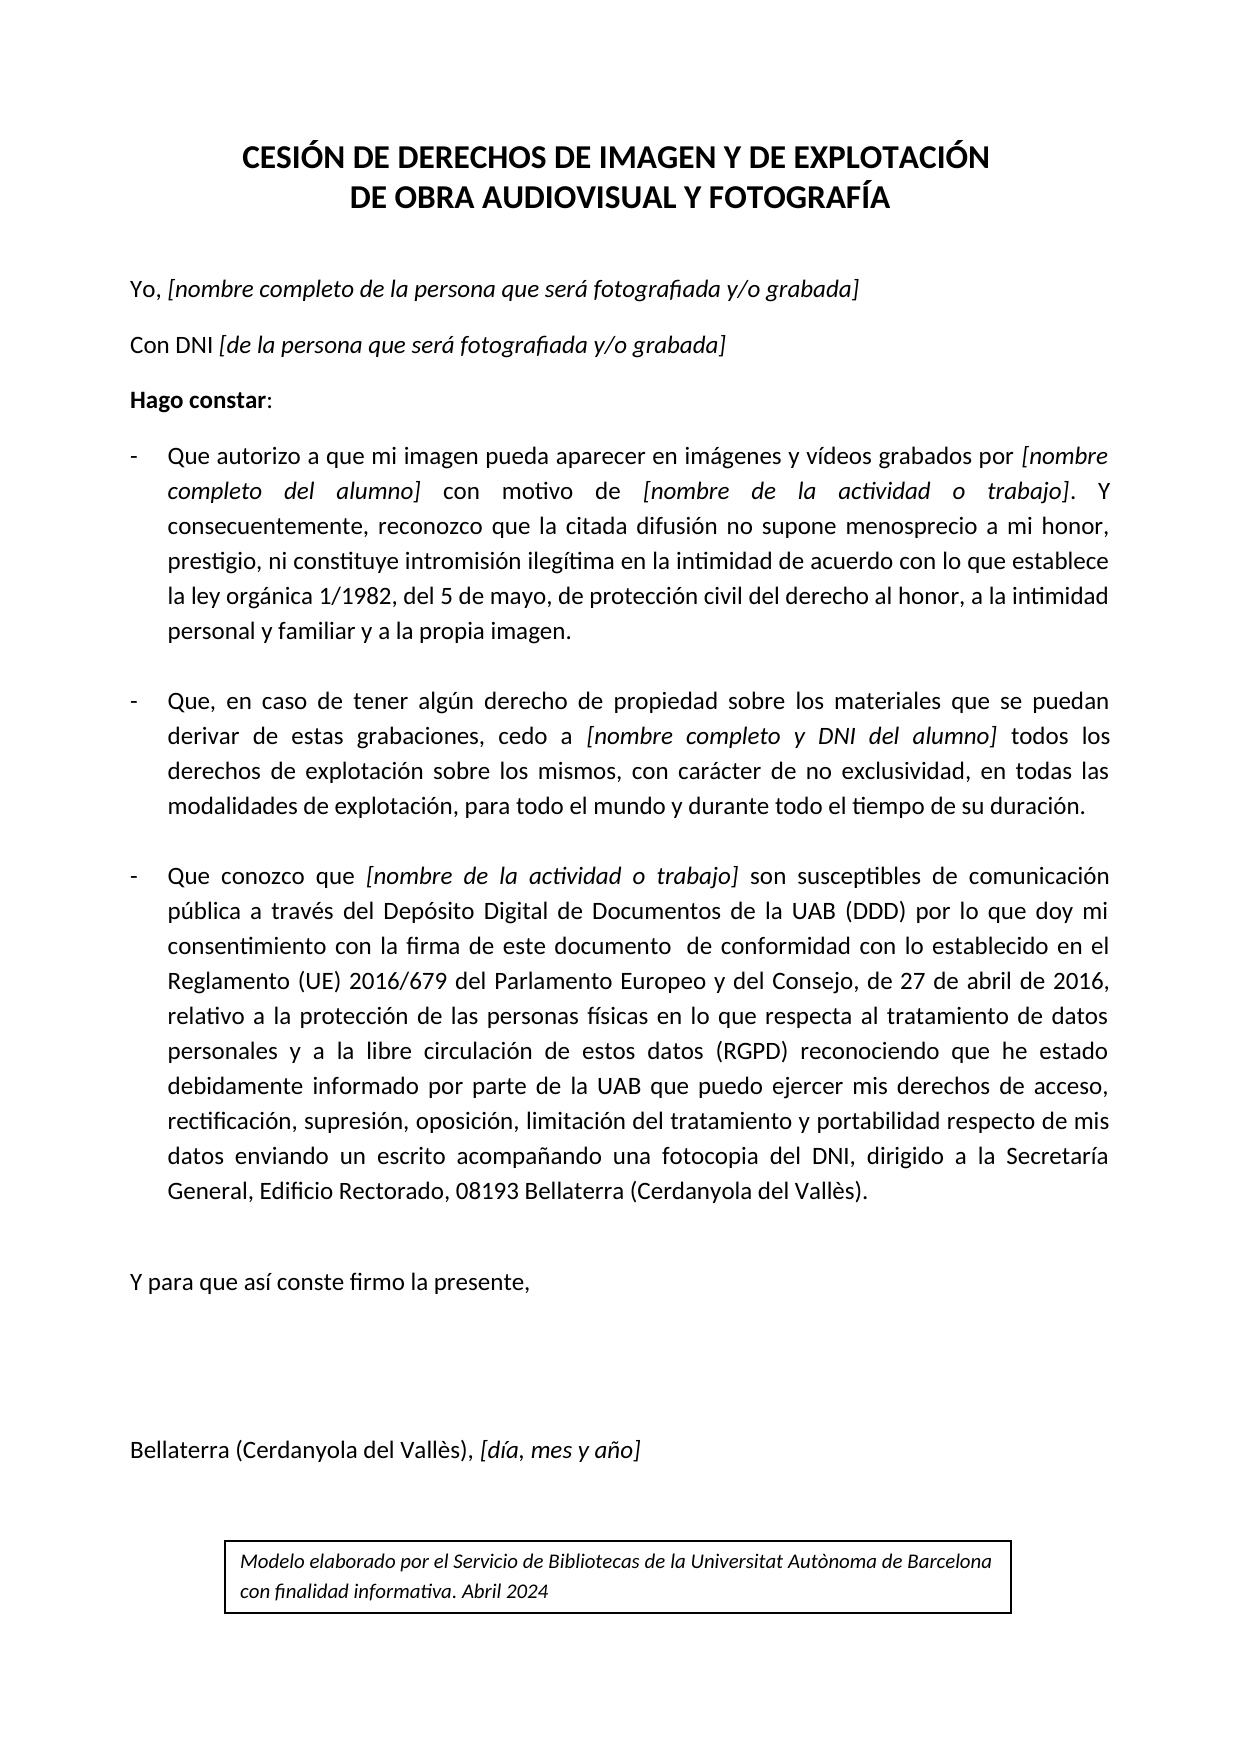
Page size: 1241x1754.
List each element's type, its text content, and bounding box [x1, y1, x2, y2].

text Yo, [nombre completo de la persona que será fotografiada y/o grabada] [130, 238, 1110, 303]
text Hago constar: [130, 385, 1110, 415]
list Que, en caso de tener algún derecho de propiedad sobre los materiales que se puedan derivar de estas grabaciones, cedo a [nombre completo y DNI del alumno] todos los derechos de explotación sobre los mismos, con carácter de no exclusividad, en todas las modalidades de explotación, para todo el mundo y durante todo el tiempo de su duración. [130, 686, 1110, 821]
text Bellaterra (Cerdanyola del Vallès), [día, mes y año] [130, 1434, 1110, 1464]
text Y para que así conste firmo la presente, [130, 1231, 1110, 1297]
list Que autorizo a que mi imagen pueda aparecer en imágenes y vídeos grabados por [nombre completo del alumno] con motivo de [nombre de la actividad o trabajo]. Y consecuentemente, reconozco que la citada difusión no supone menosprecio a mi honor, prestigio, ni constituye intromisión ilegítima en la intimidad de acuerdo con lo que establece la ley orgánica 1/1982, del 5 de mayo, de protección civil del derecho al honor, a la intimidad personal y familiar y a la propia imagen. [130, 441, 1110, 646]
text Con DNI [de la persona que será fotografiada y/o grabada] [130, 329, 1110, 359]
list Que conozco que [nombre de la actividad o trabajo] son susceptibles de comunicación pública a través del Depósito Digital de Documentos de la UAB (DDD) por lo que doy mi consentimiento con la firma de este documento de conformidad con lo establecido en el Reglamento (UE) 2016/679 del Parlamento Europeo y del Consejo, de 27 de abril de 2016, relativo a la protección de las personas físicas en lo que respecta al tratamiento de datos personales y a la libre circulación de estos datos (RGPD) reconociendo que he estado debidamente informado por parte de la UAB que puedo ejercer mis derechos de acceso, rectificación, supresión, oposición, limitación del tratamiento y portabilidad respecto de mis datos enviando un escrito acompañando una fotocopia del DNI, dirigido a la Secretaría General, Edificio Rectorado, 08193 Bellaterra (Cerdanyola del Vallès). [130, 861, 1110, 1206]
text CESIÓN DE DERECHOS DE IMAGEN Y DE EXPLOTACIÓN DE OBRA AUDIOVISUAL Y FOTOGRAFÍA [130, 136, 1110, 217]
